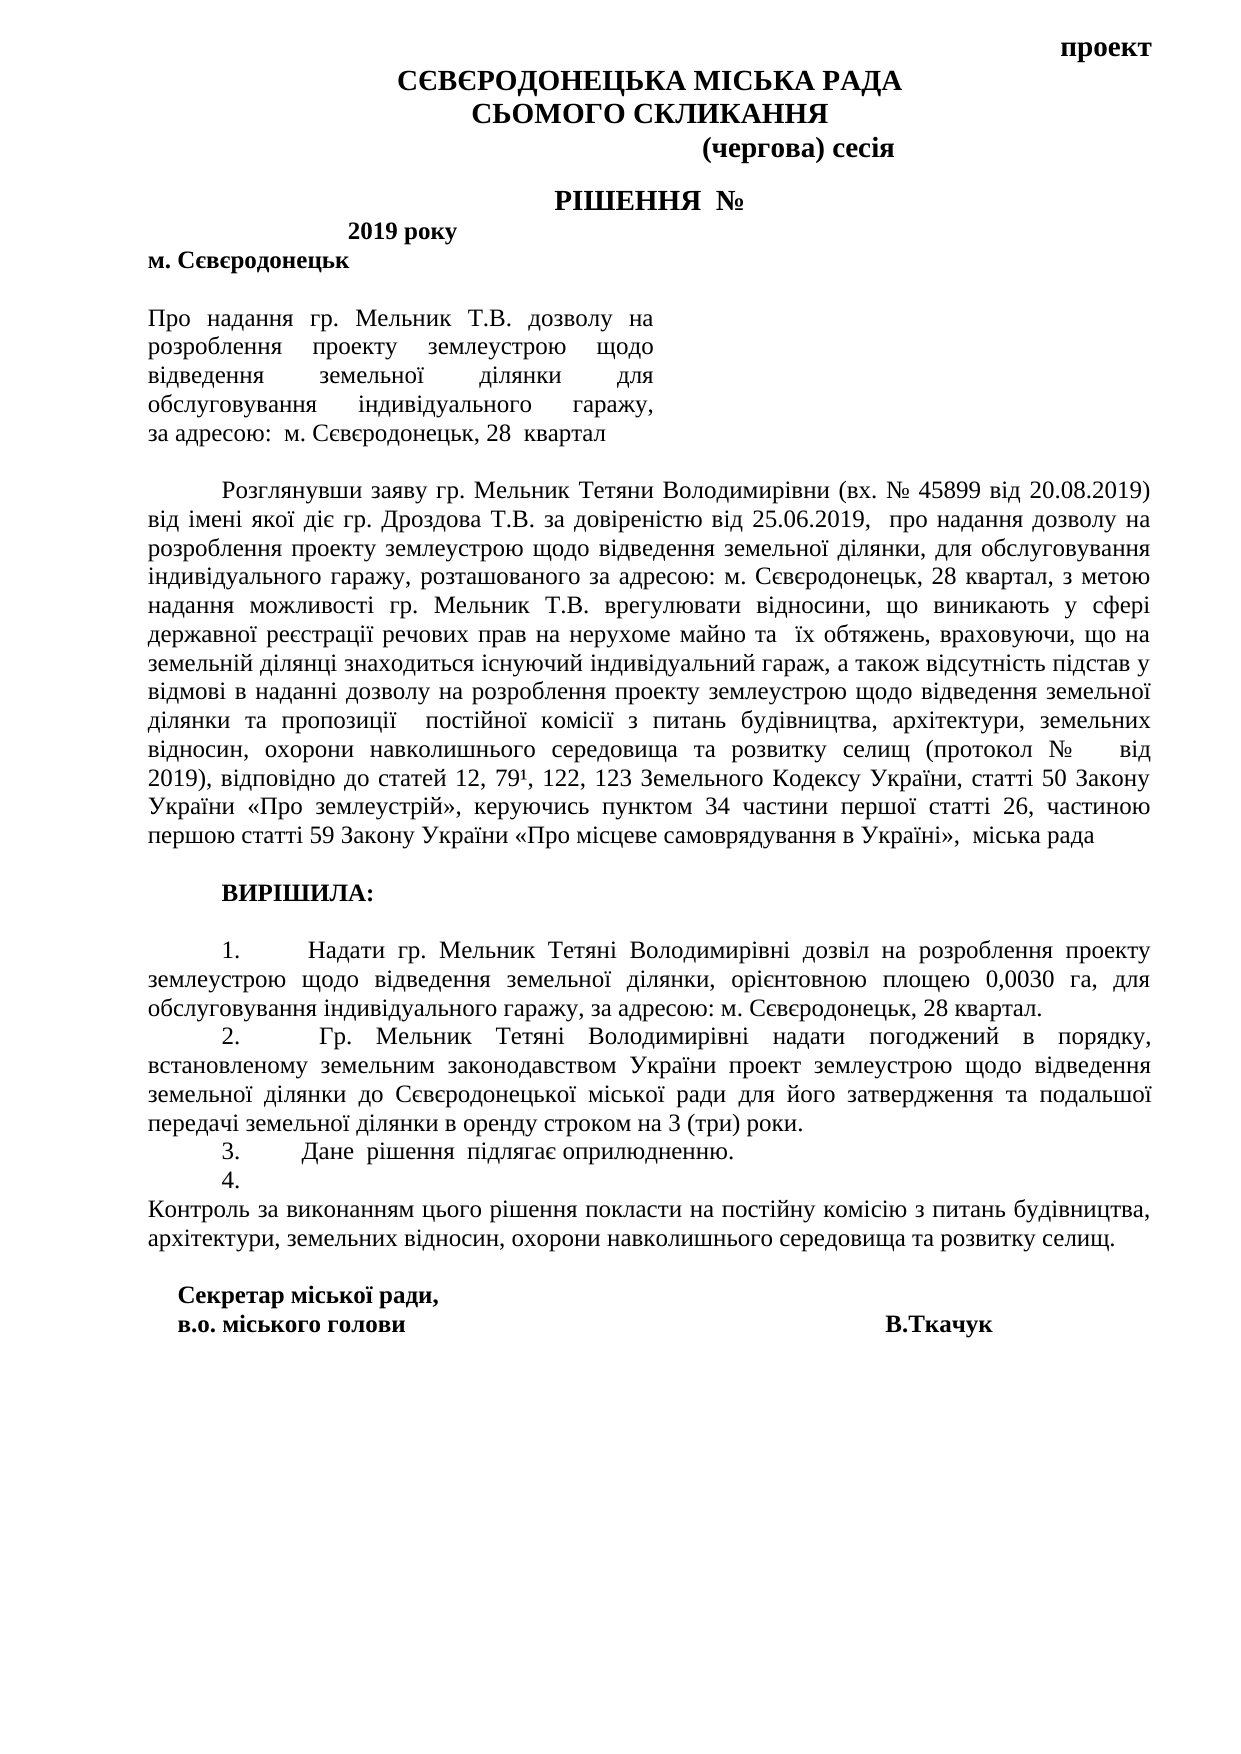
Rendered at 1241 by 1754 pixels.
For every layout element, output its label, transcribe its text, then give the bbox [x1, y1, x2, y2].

text ВИРІШИЛА: [148, 878, 1152, 906]
text Секретар міської ради, [148, 1280, 1170, 1309]
list Надати гр. Мельник Тетяні Володимирівні дозвіл на розроблення проекту землеустрою щодо відведення земельної ділянки, орієнтовною площею 0,0030 га, для обслуговування індивідуального гаражу, за адресою: м. Сєвєродонецьк, 28 квартал. [148, 935, 1152, 1021]
list Дане рішення підлягає оприлюдненню. [148, 1136, 1152, 1165]
text проект [148, 29, 1152, 63]
text СЄВЄРОДОНЕЦЬКА МІСЬКА РАДА [148, 63, 1152, 97]
text в.о. міського голови В.Ткачук [177, 1309, 1152, 1338]
text 2019 року [148, 216, 1152, 245]
text РІШЕННЯ № [148, 183, 1152, 216]
list Гр. Мельник Тетяні Володимирівні надати погоджений в порядку, встановленому земельним законодавством України проект землеустрою щодо відведення земельної ділянки до Сєвєродонецької міської ради для його затвердження та подальшої передачі земельної ділянки в оренду строком на 3 (три) роки. [148, 1021, 1152, 1136]
text м. Сєвєродонецьк [148, 245, 1152, 274]
text Про надання гр. Мельник Т.В. дозволу на розроблення проекту землеустрою щодо відведення земельної ділянки для обслуговування індивідуального гаражу, за адресою: м. Сєвєродонецьк, 28 квартал [148, 303, 654, 446]
text Розглянувши заяву гр. Мельник Тетяни Володимирівни (вх. № 45899 від 20.08.2019) від імені якої діє гр. Дроздова Т.В. за довіреністю від 25.06.2019, про надання дозволу на розроблення проекту землеустрою щодо відведення земельної ділянки, для обслуговування індивідуального гаражу, розташованого за адресою: м. Сєвєродонецьк, 28 квартал, з метою надання можливості гр. Мельник Т.В. врегулювати відносини, що виникають у сфері державної реєстрації речових прав на нерухоме майно та їх обтяжень, враховуючи, що на земельній ділянці знаходиться існуючий індивідуальний гараж, а також відсутність підстав у відмові в наданні дозволу на розроблення проекту землеустрою щодо відведення земельної ділянки та пропозиції постійної комісії з питань будівництва, архітектури, земельних відносин, охорони навколишнього середовища та розвитку селищ (протокол № від 2019), відповідно до статей 12, 79¹, 122, 123 Земельного Кодексу України, статті 50 Закону України «Про землеустрій», керуючись пунктом 34 частини першої статті 26, частиною першою статті 59 Закону України «Про місцеве самоврядування в Україні», міська рада [148, 475, 1152, 849]
text (чергова) сесія [148, 130, 1152, 164]
list Контроль за виконанням цього рішення покласти на постійну комісію з питань будівництва, архітектури, земельних відносин, охорони навколишнього середовища та розвитку селищ. [148, 1165, 1152, 1251]
text СЬОМОГО СКЛИКАННЯ [148, 97, 1152, 130]
